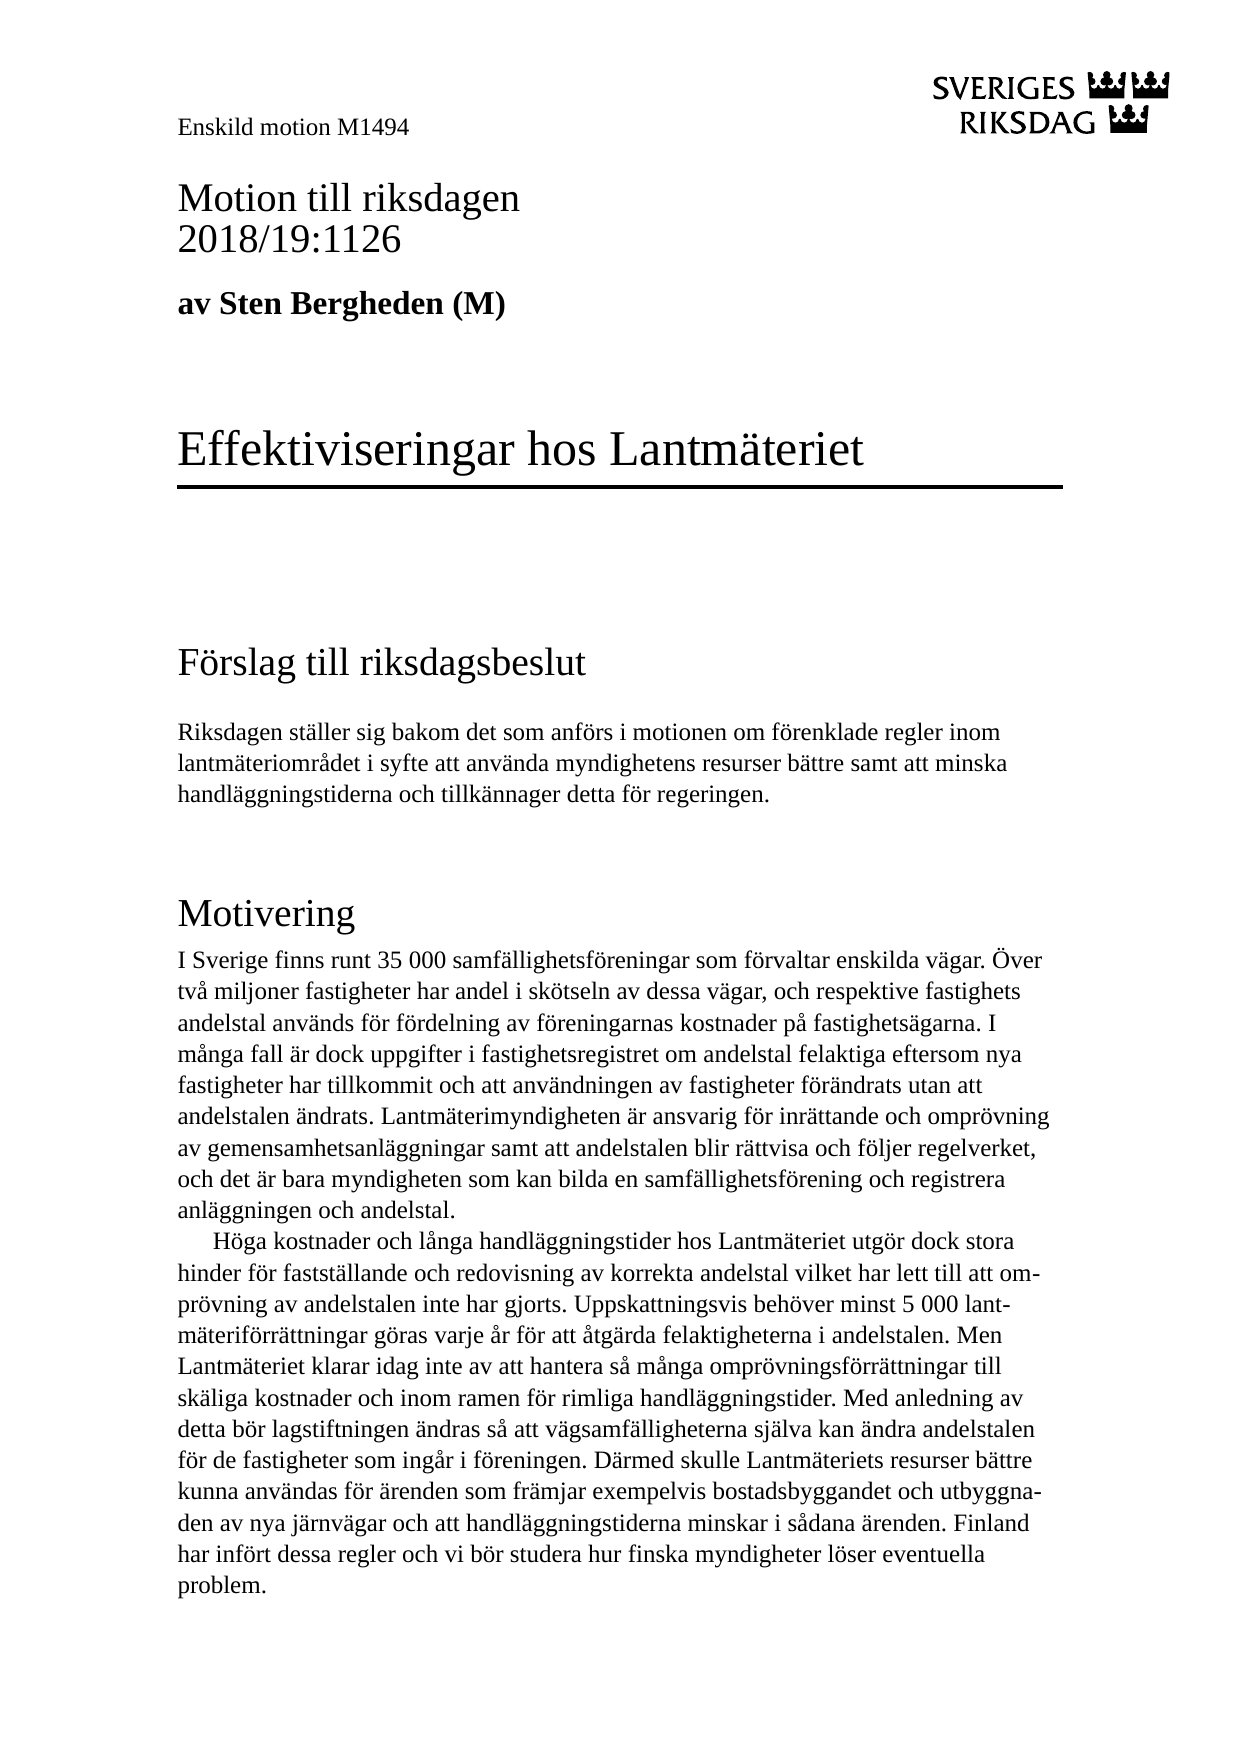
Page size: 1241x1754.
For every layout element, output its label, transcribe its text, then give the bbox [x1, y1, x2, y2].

text I Sverige finns runt 35 000 samfällighetsföreningar som förvaltar enskilda vägar. Över två miljoner fastigheter har andel i skötseln av dessa vägar, och respektive fastighets andelstal används för fördelning av föreningarnas kostnader på fastighetsägarna. I många fall är dock uppgifter i fastighetsregistret om andelstal felaktiga eftersom nya fastigheter har tillkommit och att användningen av fastigheter förändrats utan att andelstalen ändrats. Lantmäterimyndigheten är ansvarig för inrättande och omprövning av gemensamhetsanläggningar samt att andelstalen blir rättvisa och följer regelverket, och det är bara myndigheten som kan bilda en samfällighetsförening och registrera anläggningen och andelstal. [177, 943, 1063, 1224]
text Höga kostnader och långa handläggningstider hos Lantmäteriet utgör dock stora hinder för fastställande och redovisning av korrekta andelstal vilket har lett till att omprövning av andelstalen inte har gjorts. Uppskattningsvis behöver minst 5 000 lantmäteriförrättningar göras varje år för att åtgärda felaktigheterna i andelstalen. Men Lantmäteriet klarar idag inte av att hantera så många omprövningsförrättningar till skäliga kostnader och inom ramen för rimliga handläggningstider. Med anledning av detta bör lagstiftningen ändras så att vägsamfälligheterna själva kan ändra andelstalen för de fastigheter som ingår i föreningen. Därmed skulle Lantmäteriets resurser bättre kunna användas för ärenden som främjar exempelvis bostadsbyggandet och utbyggnaden av nya järnvägar och att handläggningstiderna minskar i sådana ärenden. Finland har infört dessa regler och vi bör studera hur finska myndigheter löser eventuella problem. [177, 1224, 1063, 1599]
